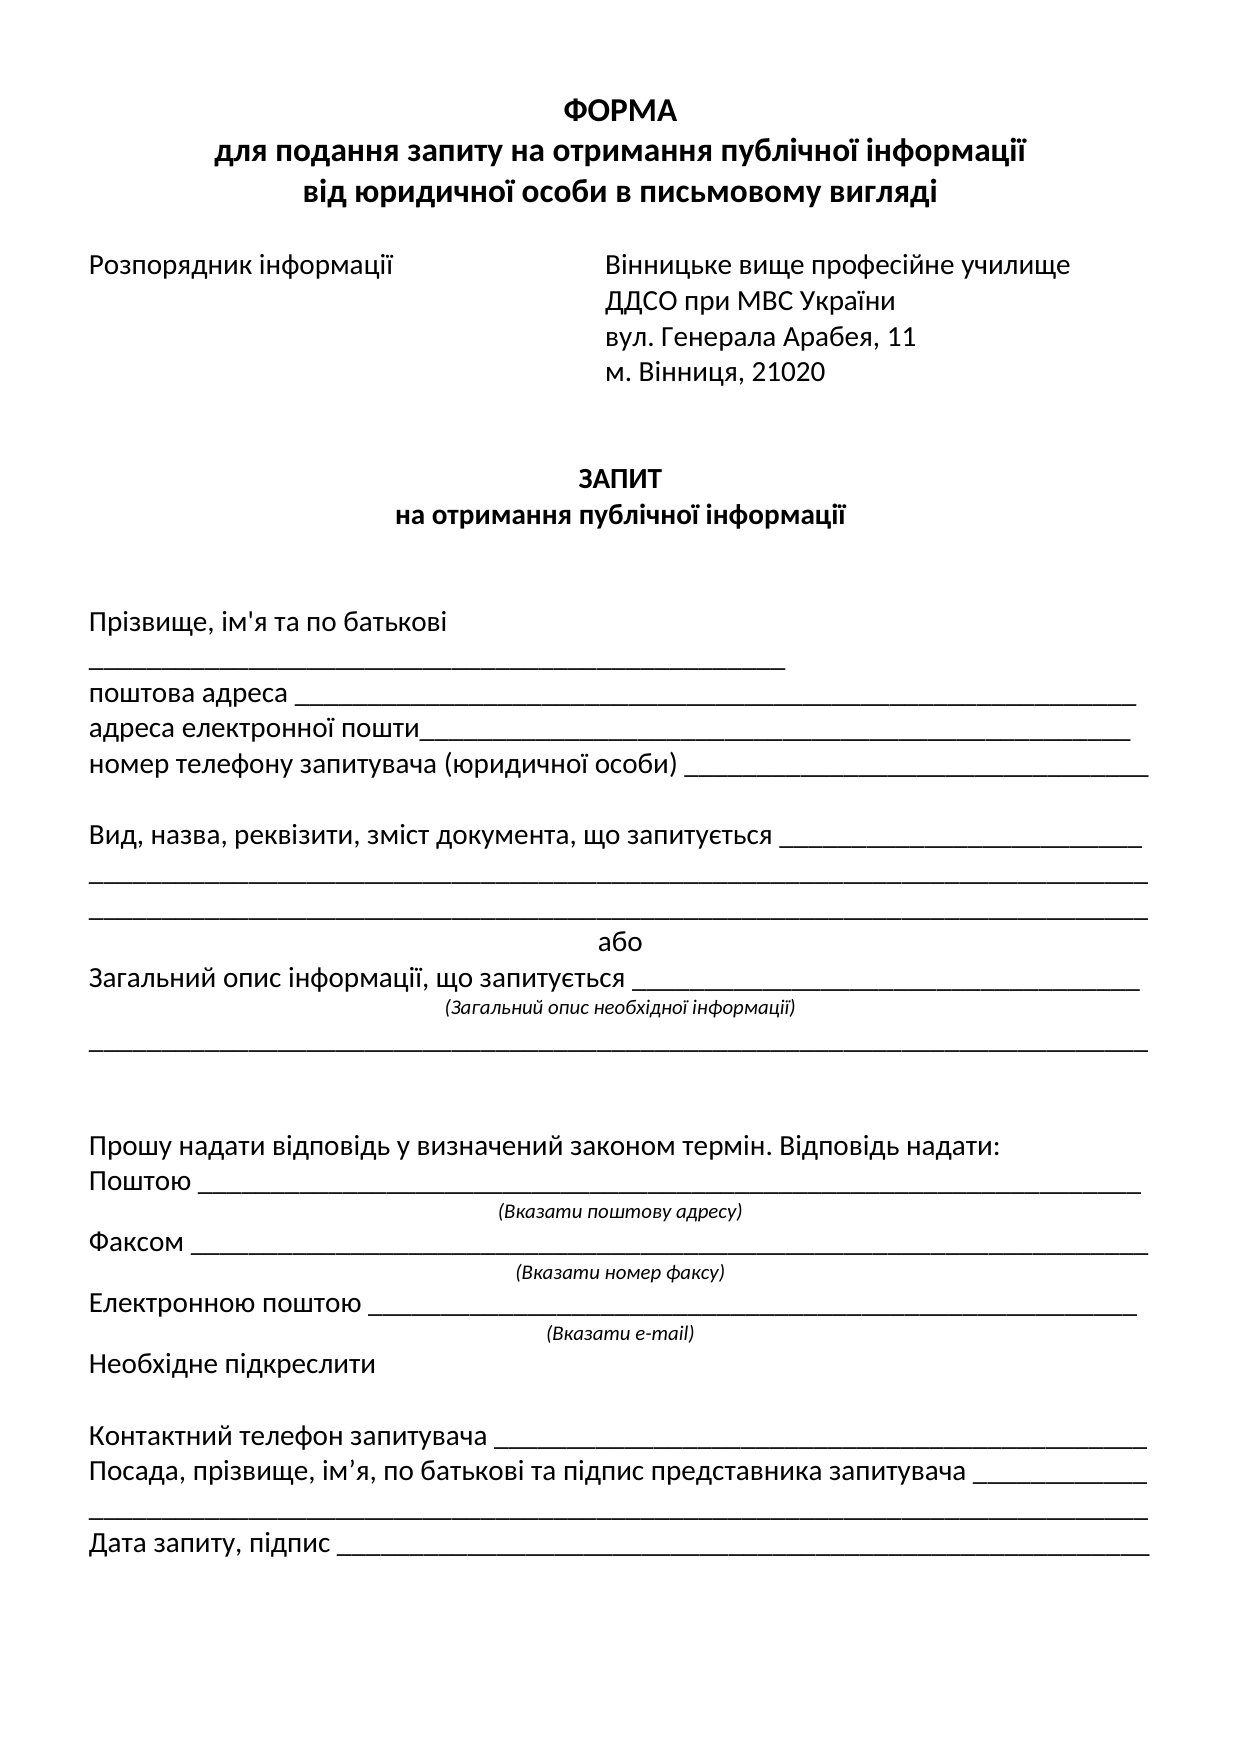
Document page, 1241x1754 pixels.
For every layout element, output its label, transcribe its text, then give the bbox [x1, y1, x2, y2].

text (Вказати поштову адресу) [89, 1198, 1152, 1223]
text адреса електронної пошти_________________________________________________ [89, 709, 1152, 745]
text Загальний опис інформації, що запитується ___________________________________ [89, 959, 1152, 994]
text Прізвище, ім'я та по батькові ________________________________________________ [89, 603, 1152, 674]
text (Загальний опис необхідної інформації) [89, 994, 1152, 1020]
text Необхідне підкреслити [89, 1346, 1152, 1381]
text (Вказати номер факсу) [89, 1259, 1152, 1284]
text для подання запиту на отримання публічної інформації [89, 129, 1152, 170]
text Прошу надати відповідь у визначений законом термін. Відповідь надати: [89, 1127, 1152, 1162]
text або [89, 923, 1152, 959]
text на отримання публічної інформації [89, 496, 1152, 531]
text _________________________________________________________________________ [89, 1488, 1152, 1524]
text Поштою _________________________________________________________________ [89, 1162, 1152, 1198]
text м. Вінниця, 21020 [531, 353, 1152, 389]
text від юридичної особи в письмовому вигляді [89, 170, 1152, 211]
text Розпорядник інформації Вінницьке вище професійне училище [89, 246, 1152, 282]
text номер телефону запитувача (юридичної особи) ________________________________ [89, 745, 1152, 781]
text вул. Генерала Арабея, 11 [531, 318, 1152, 353]
text (Вказати e-mail) [89, 1320, 1152, 1346]
text Електронною поштою _____________________________________________________ [89, 1284, 1152, 1320]
text Вид, назва, реквізити, зміст документа, що запитується _________________________ [89, 816, 1152, 852]
text Дата запиту, підпис ________________________________________________________ [89, 1524, 1152, 1559]
text Факсом __________________________________________________________________ [89, 1223, 1152, 1259]
text ФОРМА [89, 89, 1152, 129]
text Контактний телефон запитувача _____________________________________________ [89, 1417, 1152, 1452]
text ЗАПИТ [89, 460, 1152, 496]
text поштова адреса __________________________________________________________ [89, 674, 1152, 709]
text _________________________________________________________________________ [89, 1020, 1152, 1056]
text Посада, прізвище, ім’я, по батькові та підпис представника запитувача ____________ [89, 1452, 1152, 1488]
text ДДСО при МВС України [531, 282, 1152, 318]
text __________________________________________________________________________________________________________________________________________________ [89, 852, 1152, 923]
